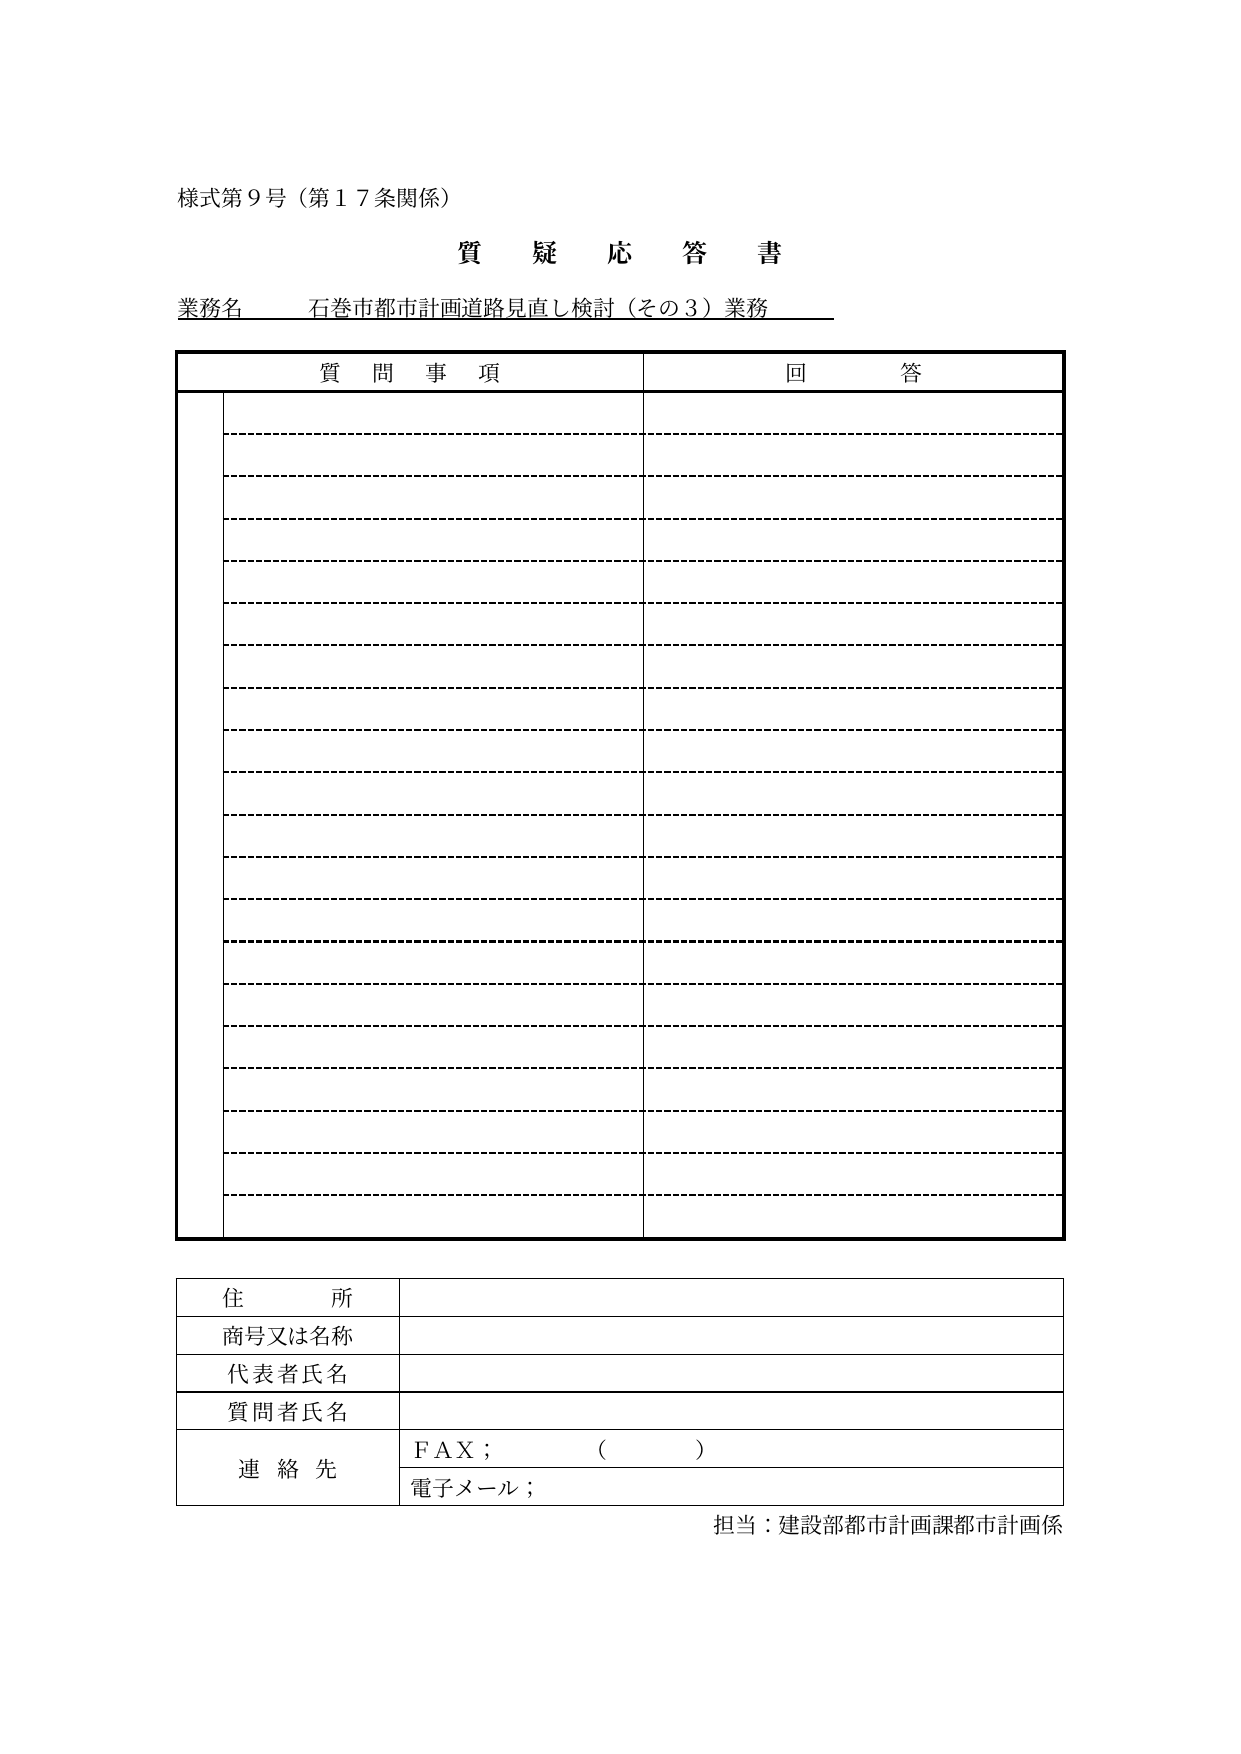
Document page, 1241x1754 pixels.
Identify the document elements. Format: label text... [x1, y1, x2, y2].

table_cell [224, 898, 643, 940]
table_cell [644, 729, 1062, 771]
table_cell [400, 1317, 1063, 1354]
table_cell [400, 1393, 1063, 1429]
table_cell [644, 475, 1062, 517]
table_cell [644, 518, 1062, 560]
table_cell [644, 687, 1062, 729]
table_cell 電子メール； [400, 1468, 1063, 1505]
table_cell [224, 433, 643, 475]
table_cell [224, 814, 643, 856]
table_cell [644, 856, 1062, 898]
table_cell 代表者氏名 [177, 1355, 399, 1391]
table_cell [644, 1110, 1062, 1152]
table_cell [224, 560, 643, 602]
table_cell [644, 602, 1062, 644]
table_cell [224, 1152, 643, 1194]
table_cell 質問者氏名 [177, 1393, 399, 1429]
table_cell [224, 602, 643, 644]
table_cell [224, 518, 643, 560]
table_cell [224, 475, 643, 517]
table_cell [224, 983, 643, 1025]
table_cell [644, 1025, 1062, 1067]
table_cell [224, 1067, 643, 1109]
table_cell [644, 940, 1062, 983]
table_cell [644, 1194, 1062, 1237]
table_cell [224, 644, 643, 687]
table_cell [644, 983, 1062, 1025]
text 業務名 石巻市都市計画道路見直し検討（その３）業務 [177, 288, 1063, 325]
table_cell [644, 1152, 1062, 1194]
table_cell [400, 1355, 1063, 1391]
table_cell [224, 1110, 643, 1152]
table_cell [178, 393, 223, 1237]
table_cell 商号又は名称 [177, 1317, 399, 1354]
table_header 住 所 [177, 1279, 399, 1316]
table_header [400, 1279, 1063, 1316]
table_cell [224, 1194, 643, 1237]
table_cell [224, 771, 643, 813]
table_cell [644, 393, 1062, 433]
table_cell ＦＡＸ； （ ） [400, 1430, 1063, 1467]
table_cell [644, 560, 1062, 602]
table_cell [224, 856, 643, 898]
table_cell [224, 940, 643, 983]
table_header 回答 [644, 354, 1062, 390]
text 担当：建設部都市計画課都市計画係 [177, 1506, 1063, 1543]
table_cell 連絡先 [177, 1430, 399, 1505]
table_cell [644, 771, 1062, 813]
table_cell [644, 1067, 1062, 1109]
text 様式第９号（第１７条関係） [177, 178, 1063, 215]
table_cell [224, 393, 643, 433]
table_cell [224, 729, 643, 771]
text 質 疑 応 答 書 [177, 233, 1063, 270]
table_cell [644, 433, 1062, 475]
table_cell [224, 1025, 643, 1067]
table_cell [644, 898, 1062, 940]
table_cell [644, 814, 1062, 856]
table_header 質問事項 [178, 354, 643, 390]
table_cell [224, 687, 643, 729]
table_cell [644, 644, 1062, 687]
